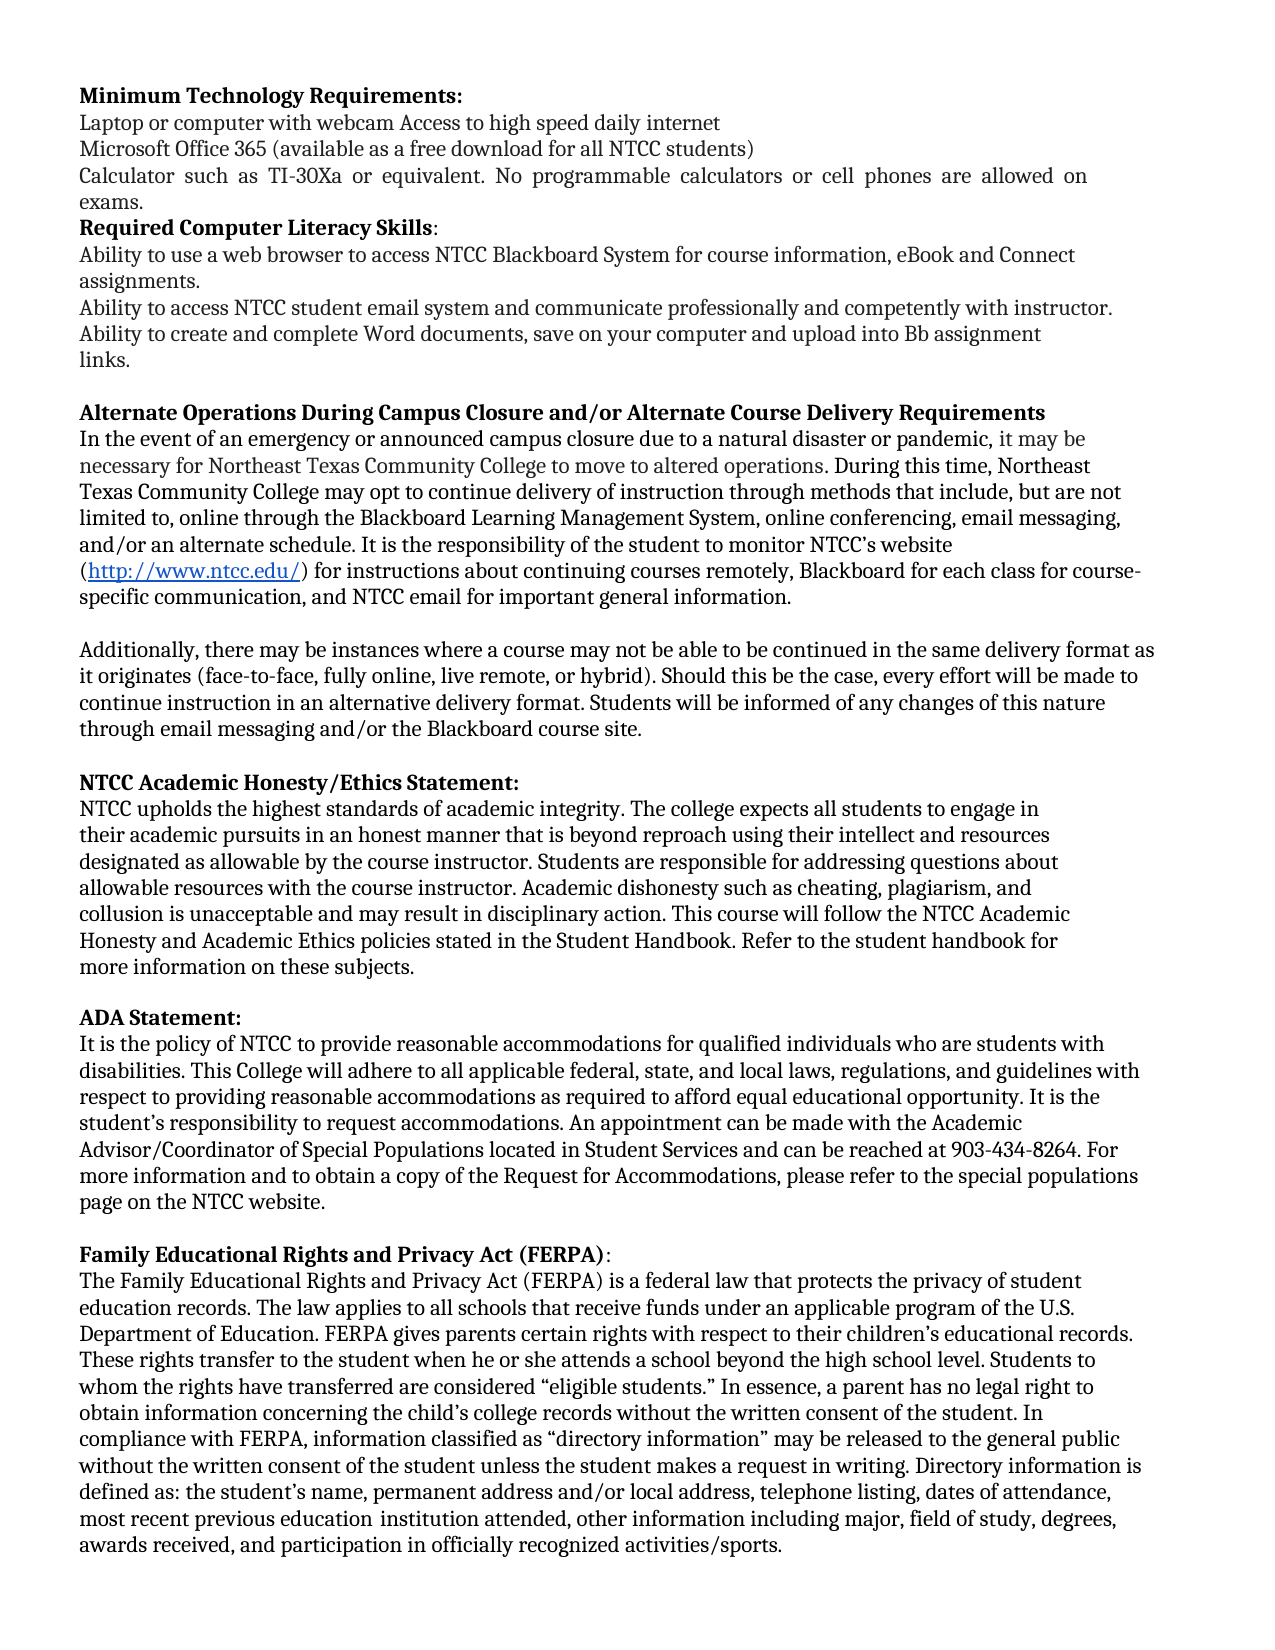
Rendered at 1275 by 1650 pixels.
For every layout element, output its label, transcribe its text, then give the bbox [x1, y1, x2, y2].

text It is the policy of NTCC to provide reasonable accommodations for qualified individuals who are students with disabilities. This College will adhere to all applicable federal, state, and local laws, regulations, and guidelines with respect to providing reasonable accommodations as required to afford equal educational opportunity. It is the student’s responsibility to request accommodations. An appointment can be made with the Academic Advisor/Coordinator of Special Populations located in Student Services and can be reached at 903-434-8264. For more information and to obtain a copy of the Request for Accommodations, please refer to the special populations page on the NTCC website. [79, 1031, 1167, 1216]
subtitle Alternate Operations During Campus Closure and/or Alternate Course Delivery Requirements [79, 400, 1183, 426]
text Ability to use a web browser to access NTCC Blackboard System for course information, eBook and Connect assignments. [79, 241, 1172, 294]
text Ability to access NTCC student email system and communicate professionally and competently with instructor. [79, 294, 1172, 321]
text In the event of an emergency or announced campus closure due to a natural disaster or pandemic, it may be necessary for Northeast Texas Community College to move to altered operations. During this time, Northeast Texas Community College may opt to continue delivery of instruction through methods that include, but are not limited to, online through the Blackboard Learning Management System, online conferencing, email messaging, and/or an alternate schedule. It is the responsibility of the student to monitor NTCC’s website (http://www.ntcc.edu/) for instructions about continuing courses remotely, Blackboard for each class for course-specific communication, and NTCC email for important general information. [79, 426, 1147, 611]
text Laptop or computer with webcam Access to high speed daily internet [79, 110, 1185, 136]
text Microsoft Office 365 (available as a free download for all NTCC students) [79, 136, 1183, 162]
subtitle NTCC Academic Honesty/Ethics Statement: [79, 769, 1183, 796]
text Family Educational Rights and Privacy Act (FERPA): [79, 1242, 1183, 1268]
text The Family Educational Rights and Privacy Act (FERPA) is a federal law that protects the privacy of student education records. The law applies to all schools that receive funds under an applicable program of the U.S. Department of Education. FERPA gives parents certain rights with respect to their children’s educational records. These rights transfer to the student when he or she attends a school beyond the high school level. Students to whom the rights have transferred are considered “eligible students.” In essence, a parent has no legal right to obtain information concerning the child’s college records without the written consent of the student. In compliance with FERPA, information classified as “directory information” may be released to the general public without the written consent of the student unless the student makes a request in writing. Directory information is defined as: the student’s name, permanent address and/or local address, telephone listing, dates of attendance, most recent previous education institution attended, other information including major, field of study, degrees, awards received, and participation in officially recognized activities/sports. [79, 1268, 1154, 1558]
text Calculator such as TI-30Xa or equivalent. No programmable calculators or cell phones are allowed on exams. [79, 162, 1089, 215]
subtitle Required Computer Literacy Skills: [79, 215, 1183, 241]
text Additionally, there may be instances where a course may not be able to be continued in the same delivery format as it originates (face-to-face, fully online, live remote, or hybrid). Should this be the case, every effort will be made to continue instruction in an alternative delivery format. Students will be informed of any changes of this nature through email messaging and/or the Blackboard course site. [79, 637, 1160, 742]
subtitle ADA Statement: [79, 1004, 1183, 1031]
text Minimum Technology Requirements: [79, 83, 1185, 110]
text Ability to create and complete Word documents, save on your computer and upload into Bb assignment links. [79, 321, 1098, 373]
text NTCC upholds the highest standards of academic integrity. The college expects all students to engage in their academic pursuits in an honest manner that is beyond reproach using their intellect and resources designated as allowable by the course instructor. Students are responsible for addressing questions about allowable resources with the course instructor. Academic dishonesty such as cheating, plagiarism, and collusion is unacceptable and may result in disciplinary action. This course will follow the NTCC Academic Honesty and Academic Ethics policies stated in the Student Handbook. Refer to the student handbook for more information on these subjects. [79, 796, 1086, 980]
